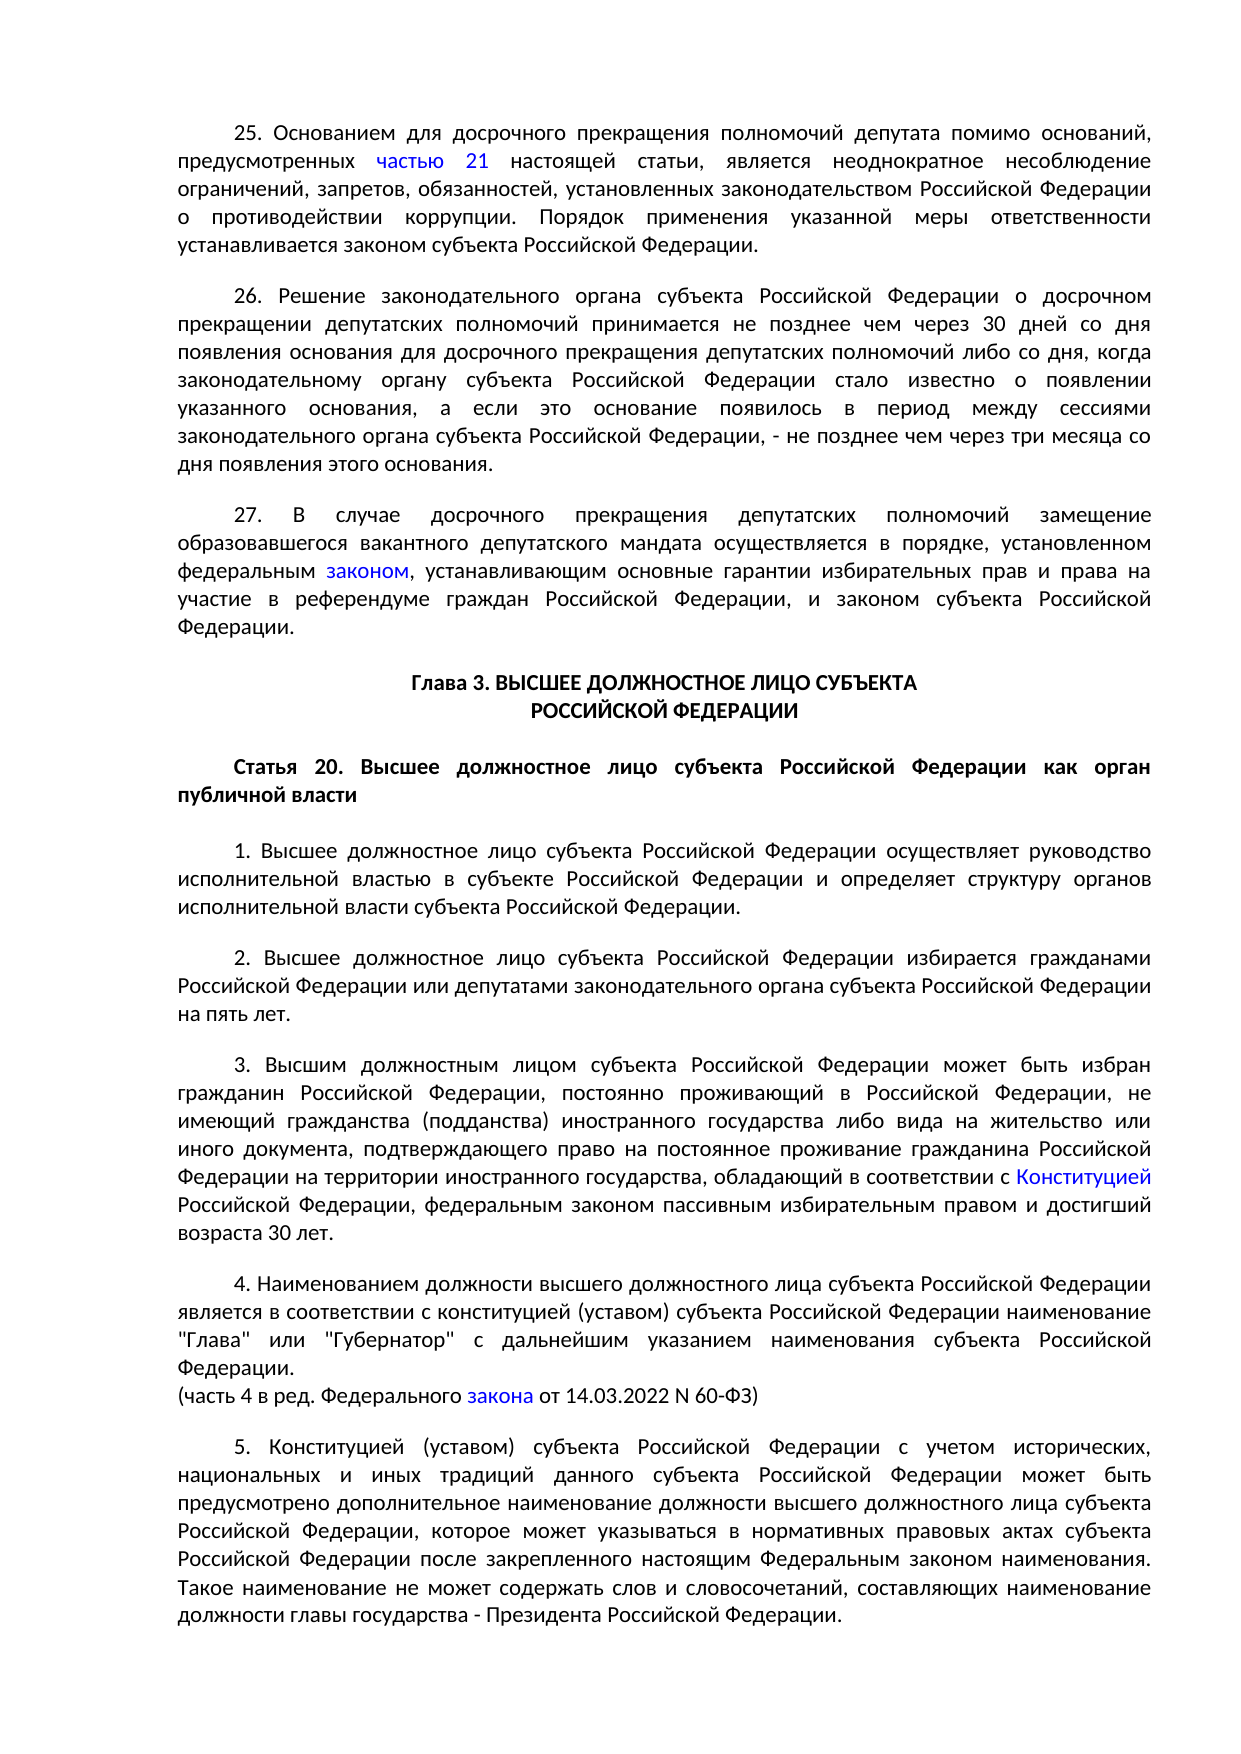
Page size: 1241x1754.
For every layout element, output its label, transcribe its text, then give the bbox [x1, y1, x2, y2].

text 25. Основанием для досрочного прекращения полномочий депутата помимо оснований, предусмотренных частью 21 настоящей статьи, является неоднократное несоблюдение ограничений, запретов, обязанностей, установленных законодательством Российской Федерации о противодействии коррупции. Порядок применения указанной меры ответственности устанавливается законом субъекта Российской Федерации. [177, 118, 1152, 258]
text 26. Решение законодательного органа субъекта Российской Федерации о досрочном прекращении депутатских полномочий принимается не позднее чем через 30 дней со дня появления основания для досрочного прекращения депутатских полномочий либо со дня, когда законодательному органу субъекта Российской Федерации стало известно о появлении указанного основания, а если это основание появилось в период между сессиями законодательного органа субъекта Российской Федерации, - не позднее чем через три месяца со дня появления этого основания. [177, 281, 1152, 477]
title Глава 3. ВЫСШЕЕ ДОЛЖНОСТНОЕ ЛИЦО СУБЪЕКТА [177, 668, 1152, 696]
title Статья 20. Высшее должностное лицо субъекта Российской Федерации как орган публичной власти [177, 752, 1152, 808]
text 5. Конституцией (уставом) субъекта Российской Федерации с учетом исторических, национальных и иных традиций данного субъекта Российской Федерации может быть предусмотрено дополнительное наименование должности высшего должностного лица субъекта Российской Федерации, которое может указываться в нормативных правовых актах субъекта Российской Федерации после закрепленного настоящим Федеральным законом наименования. Такое наименование не может содержать слов и словосочетаний, составляющих наименование должности главы государства - Президента Российской Федерации. [177, 1432, 1152, 1629]
text 1. Высшее должностное лицо субъекта Российской Федерации осуществляет руководство исполнительной властью в субъекте Российской Федерации и определяет структуру органов исполнительной власти субъекта Российской Федерации. [177, 836, 1152, 921]
text 4. Наименованием должности высшего должностного лица субъекта Российской Федерации является в соответствии с конституцией (уставом) субъекта Российской Федерации наименование "Глава" или "Губернатор" с дальнейшим указанием наименования субъекта Российской Федерации. [177, 1269, 1152, 1382]
text 2. Высшее должностное лицо субъекта Российской Федерации избирается гражданами Российской Федерации или депутатами законодательного органа субъекта Российской Федерации на пять лет. [177, 943, 1152, 1027]
title РОССИЙСКОЙ ФЕДЕРАЦИИ [177, 696, 1152, 724]
text 27. В случае досрочного прекращения депутатских полномочий замещение образовавшегося вакантного депутатского мандата осуществляется в порядке, установленном федеральным законом, устанавливающим основные гарантии избирательных прав и права на участие в референдуме граждан Российской Федерации, и законом субъекта Российской Федерации. [177, 500, 1152, 640]
text (часть 4 в ред. Федерального закона от 14.03.2022 N 60-ФЗ) [177, 1382, 1152, 1409]
text 3. Высшим должностным лицом субъекта Российской Федерации может быть избран гражданин Российской Федерации, постоянно проживающий в Российской Федерации, не имеющий гражданства (подданства) иностранного государства либо вида на жительство или иного документа, подтверждающего право на постоянное проживание гражданина Российской Федерации на территории иностранного государства, обладающий в соответствии с Конституцией Российской Федерации, федеральным законом пассивным избирательным правом и достигший возраста 30 лет. [177, 1050, 1152, 1247]
